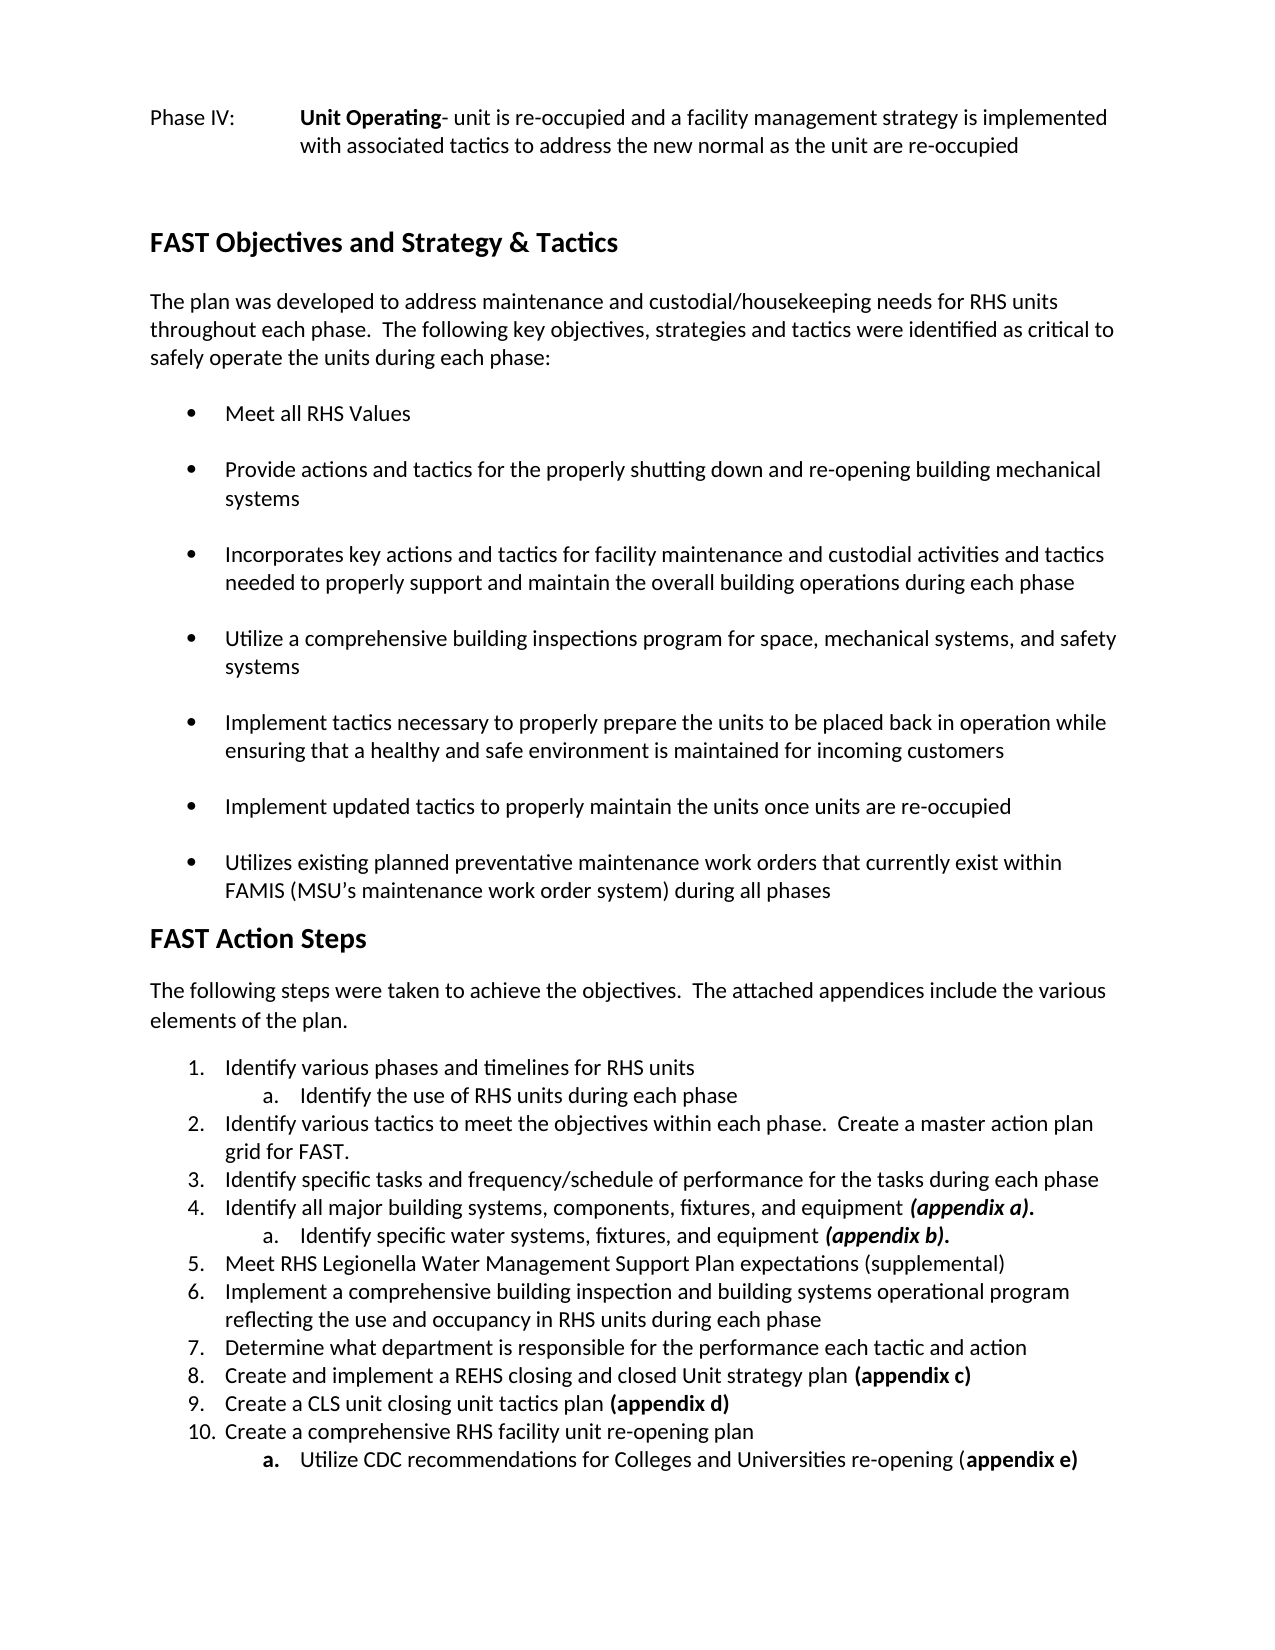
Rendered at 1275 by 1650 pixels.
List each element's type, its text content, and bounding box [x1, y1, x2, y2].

list Incorporates key actions and tactics for facility maintenance and custodial activities and tactics needed to properly support and maintain the overall building operations during each phase [187, 540, 1125, 596]
text FAST Objectives and Strategy & Tactics [150, 224, 1125, 259]
list Utilize CDC recommendations for Colleges and Universities re-opening (appendix e) [262, 1445, 1125, 1473]
list Create a comprehensive RHS facility unit re-opening plan [187, 1417, 1125, 1445]
list Meet RHS Legionella Water Management Support Plan expectations (supplemental) [187, 1249, 1125, 1277]
list Implement tactics necessary to properly prepare the units to be placed back in operation while ensuring that a healthy and safe environment is maintained for incoming customers [187, 708, 1125, 764]
list Implement updated tactics to properly maintain the units once units are re-occupied [187, 792, 1125, 820]
text Phase IV: Unit Operating- unit is re-occupied and a facility management strategy is implemented with associated tactics to address the new normal as the unit are re-occupied [150, 103, 1125, 159]
list Identify specific tasks and frequency/schedule of performance for the tasks during each phase [187, 1165, 1125, 1193]
list Provide actions and tactics for the properly shutting down and re-opening building mechanical systems [187, 456, 1125, 512]
list Implement a comprehensive building inspection and building systems operational program reflecting the use and occupancy in RHS units during each phase [187, 1277, 1125, 1333]
list Identify the use of RHS units during each phase [262, 1081, 1125, 1109]
list Utilizes existing planned preventative maintenance work orders that currently exist within FAMIS (MSU’s maintenance work order system) during all phases [187, 848, 1125, 904]
list Identify specific water systems, fixtures, and equipment (appendix b). [262, 1221, 1125, 1249]
list Determine what department is responsible for the performance each tactic and action [187, 1333, 1125, 1361]
list Meet all RHS Values [187, 399, 1125, 428]
list Identify various tactics to meet the objectives within each phase. Create a master action plan grid for FAST. [187, 1109, 1125, 1165]
list Identify all major building systems, components, fixtures, and equipment (appendix a). [187, 1193, 1125, 1221]
text The following steps were taken to achieve the objectives. The attached appendices include the various elements of the plan. [150, 976, 1125, 1034]
list Create a CLS unit closing unit tactics plan (appendix d) [187, 1389, 1125, 1417]
list Utilize a comprehensive building inspections program for space, mechanical systems, and safety systems [187, 624, 1125, 680]
list Identify various phases and timelines for RHS units [187, 1053, 1125, 1081]
text The plan was developed to address maintenance and custodial/housekeeping needs for RHS units throughout each phase. The following key objectives, strategies and tactics were identified as critical to safely operate the units during each phase: [150, 287, 1125, 372]
list Create and implement a REHS closing and closed Unit strategy plan (appendix c) [187, 1361, 1125, 1389]
text FAST Action Steps [150, 921, 1125, 956]
